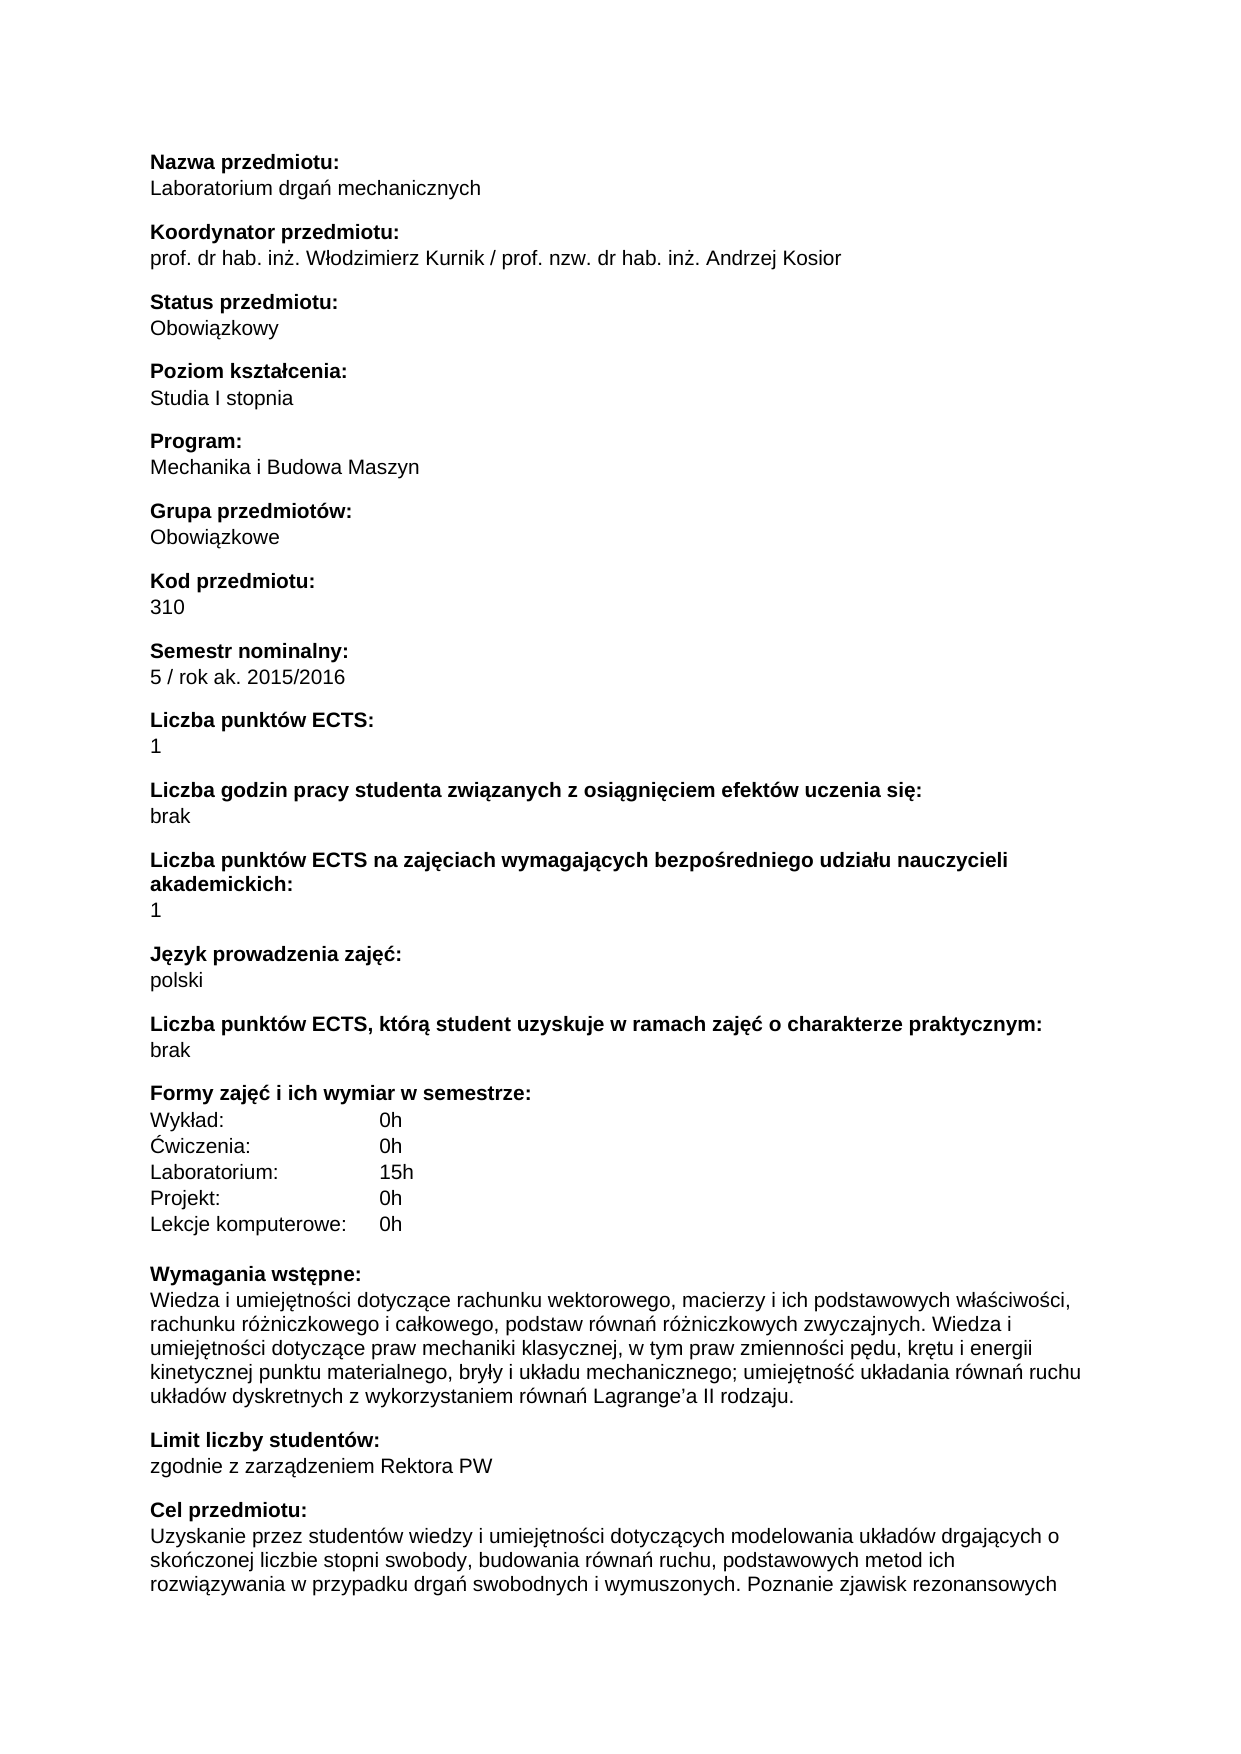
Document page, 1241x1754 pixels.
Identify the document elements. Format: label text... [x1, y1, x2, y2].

text Cel przedmiotu: [150, 1497, 1090, 1521]
text Kod przedmiotu: [150, 569, 1090, 593]
text 5 / rok ak. 2015/2016 [150, 664, 1090, 688]
text Koordynator przedmiotu: [150, 220, 1090, 244]
table_header Wykład: [140, 1108, 367, 1132]
table_cell 15h [369, 1158, 597, 1184]
text Obowiązkowe [150, 525, 1090, 549]
text Formy zajęć i ich wymiar w semestrze: [150, 1081, 1090, 1105]
text Liczba godzin pracy studenta związanych z osiągnięciem efektów uczenia się: [150, 778, 1090, 802]
text Grupa przedmiotów: [150, 499, 1090, 523]
text Limit liczby studentów: [150, 1428, 1090, 1452]
text Liczba punktów ECTS: [150, 708, 1090, 732]
text Wymagania wstępne: [150, 1262, 1090, 1286]
table_cell Laboratorium: [140, 1160, 367, 1184]
table_header 0h [369, 1108, 597, 1132]
text polski [150, 968, 1090, 992]
text Studia I stopnia [150, 385, 1090, 409]
text Liczba punktów ECTS na zajęciach wymagających bezpośredniego udziału nauczycieli akademickich: [150, 848, 1090, 896]
text Nazwa przedmiotu: [150, 150, 1090, 174]
text Semestr nominalny: [150, 638, 1090, 662]
table_cell Projekt: [140, 1186, 367, 1210]
table_cell Ćwiczenia: [140, 1134, 367, 1158]
text Mechanika i Budowa Maszyn [150, 455, 1090, 479]
text Wiedza i umiejętności dotyczące rachunku wektorowego, macierzy i ich podstawowych właściwości, rachunku różniczkowego i całkowego, podstaw równań różniczkowych zwyczajnych. Wiedza i umiejętności dotyczące praw mechaniki klasycznej, w tym praw zmienności pędu, krętu i energii kinetycznej punktu materialnego, bryły i układu mechanicznego; umiejętność układania równań ruchu układów dyskretnych z wykorzystaniem równań Lagrange’a II rodzaju. [150, 1288, 1090, 1408]
text 310 [150, 595, 1090, 619]
table_cell 0h [369, 1184, 597, 1210]
text Obowiązkowy [150, 316, 1090, 339]
text 1 [150, 734, 1090, 758]
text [150, 1523, 1090, 1595]
text 1 [150, 898, 1090, 922]
text Status przedmiotu: [150, 289, 1090, 313]
table_cell Lekcje komputerowe: [140, 1212, 367, 1236]
text Program: [150, 429, 1090, 453]
text Liczba punktów ECTS, którą student uzyskuje w ramach zajęć o charakterze praktycznym: [150, 1011, 1090, 1035]
text prof. dr hab. inż. Włodzimierz Kurnik / prof. nzw. dr hab. inż. Andrzej Kosior [150, 246, 1090, 270]
text Laboratorium drgań mechanicznych [150, 176, 1090, 200]
text brak [150, 804, 1090, 828]
text Poziom kształcenia: [150, 359, 1090, 383]
table_cell 0h [369, 1132, 597, 1158]
table_cell 0h [369, 1210, 597, 1236]
text brak [150, 1037, 1090, 1061]
text Język prowadzenia zajęć: [150, 942, 1090, 966]
text zgodnie z zarządzeniem Rektora PW [150, 1454, 1090, 1478]
